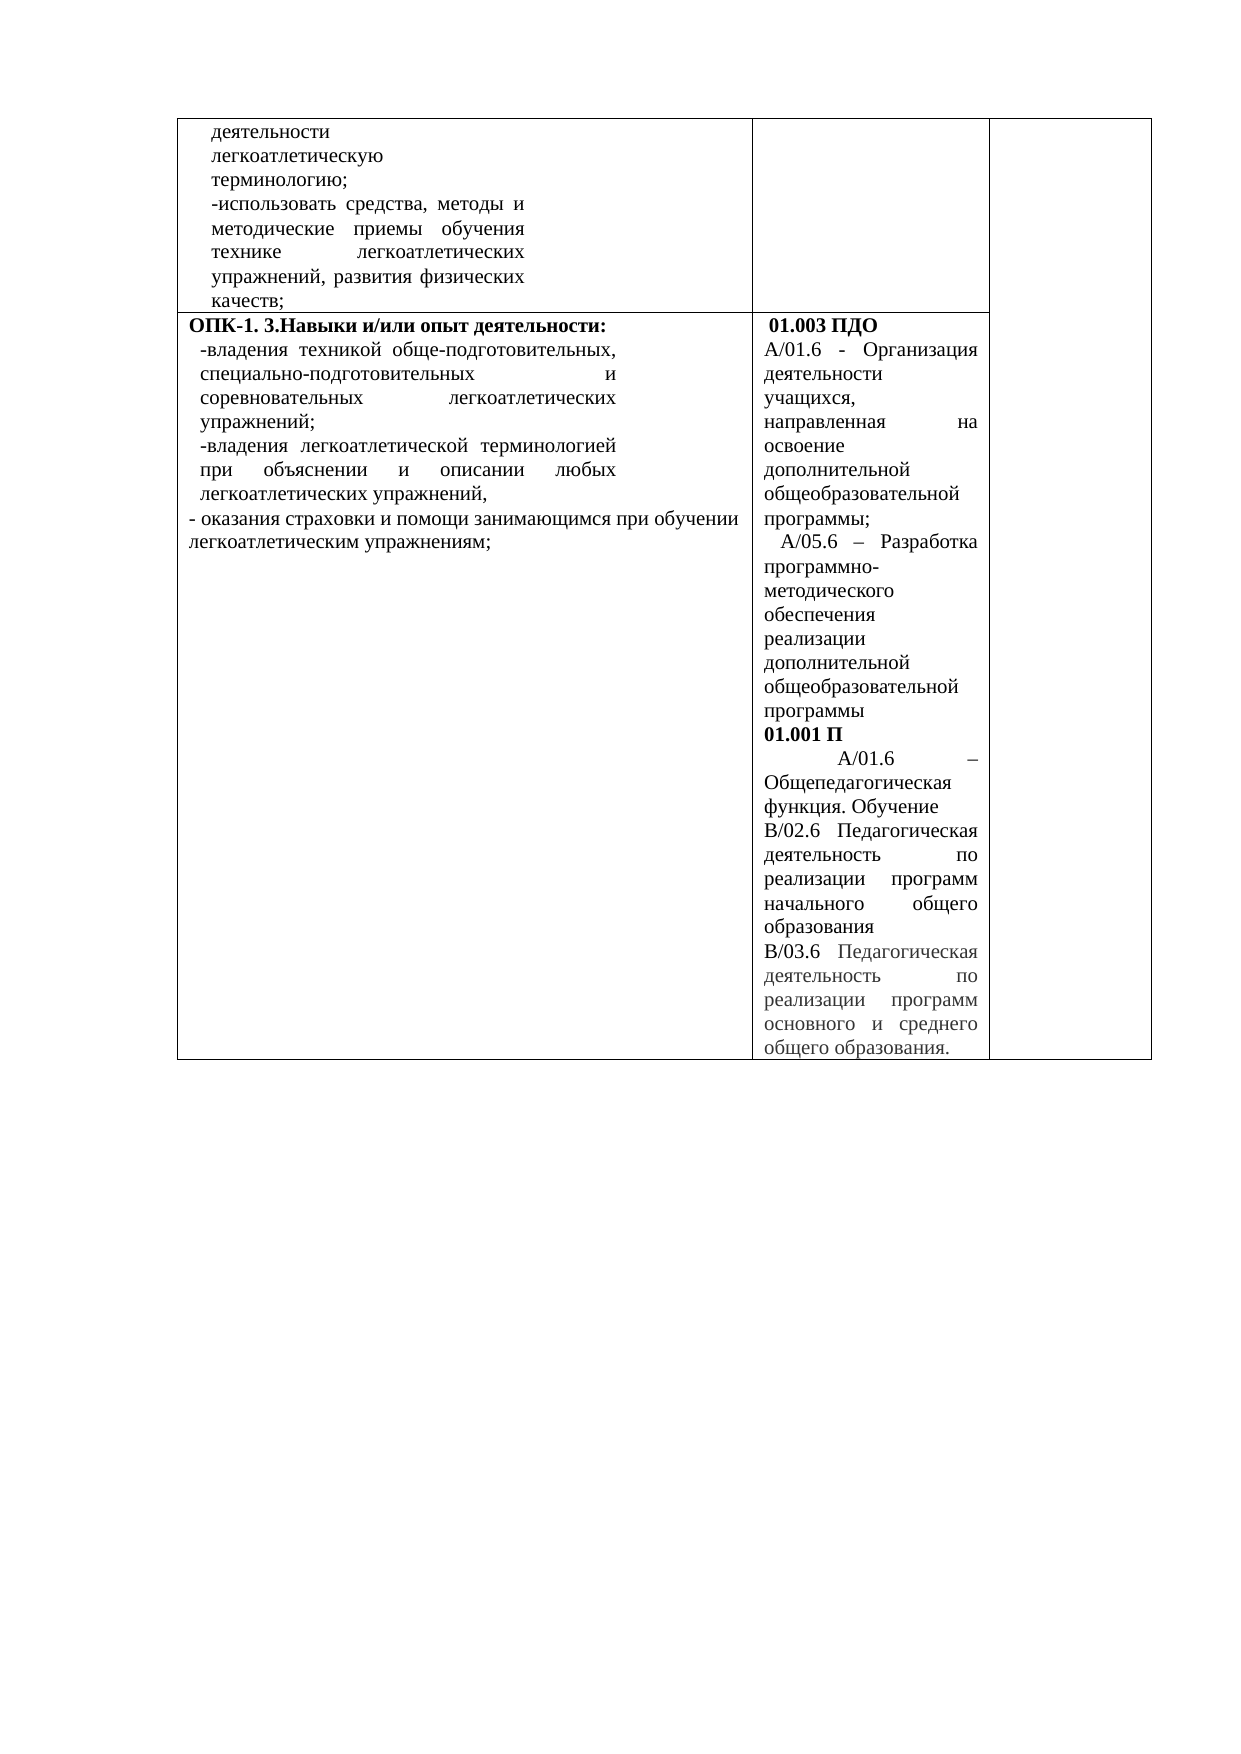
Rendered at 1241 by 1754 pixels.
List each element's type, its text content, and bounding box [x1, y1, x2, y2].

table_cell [753, 119, 989, 312]
table_cell 01.003 ПДО А/01.6 - Организация деятельности учащихся, направленная на освоение дополнительной общеобразовательной программы; А/05.6 – Разработка программно-методического обеспечения реализации дополнительной общеобразовательной программы 01.001 П А/01.6 – Общепедагогическая функция. Обучение В/02.6 Педагогическая деятельность по реализации программ начального общего образования В/03.6 Педагогическая деятельность по реализации программ основного и среднего общего образования. [753, 313, 989, 1059]
table_cell ОПК-1. 3.Навыки и/или опыт деятельности: - оказания страховки и помощи занимающимся при обучении легкоатлетическим упражнениям; [178, 313, 752, 1059]
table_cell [178, 119, 752, 312]
